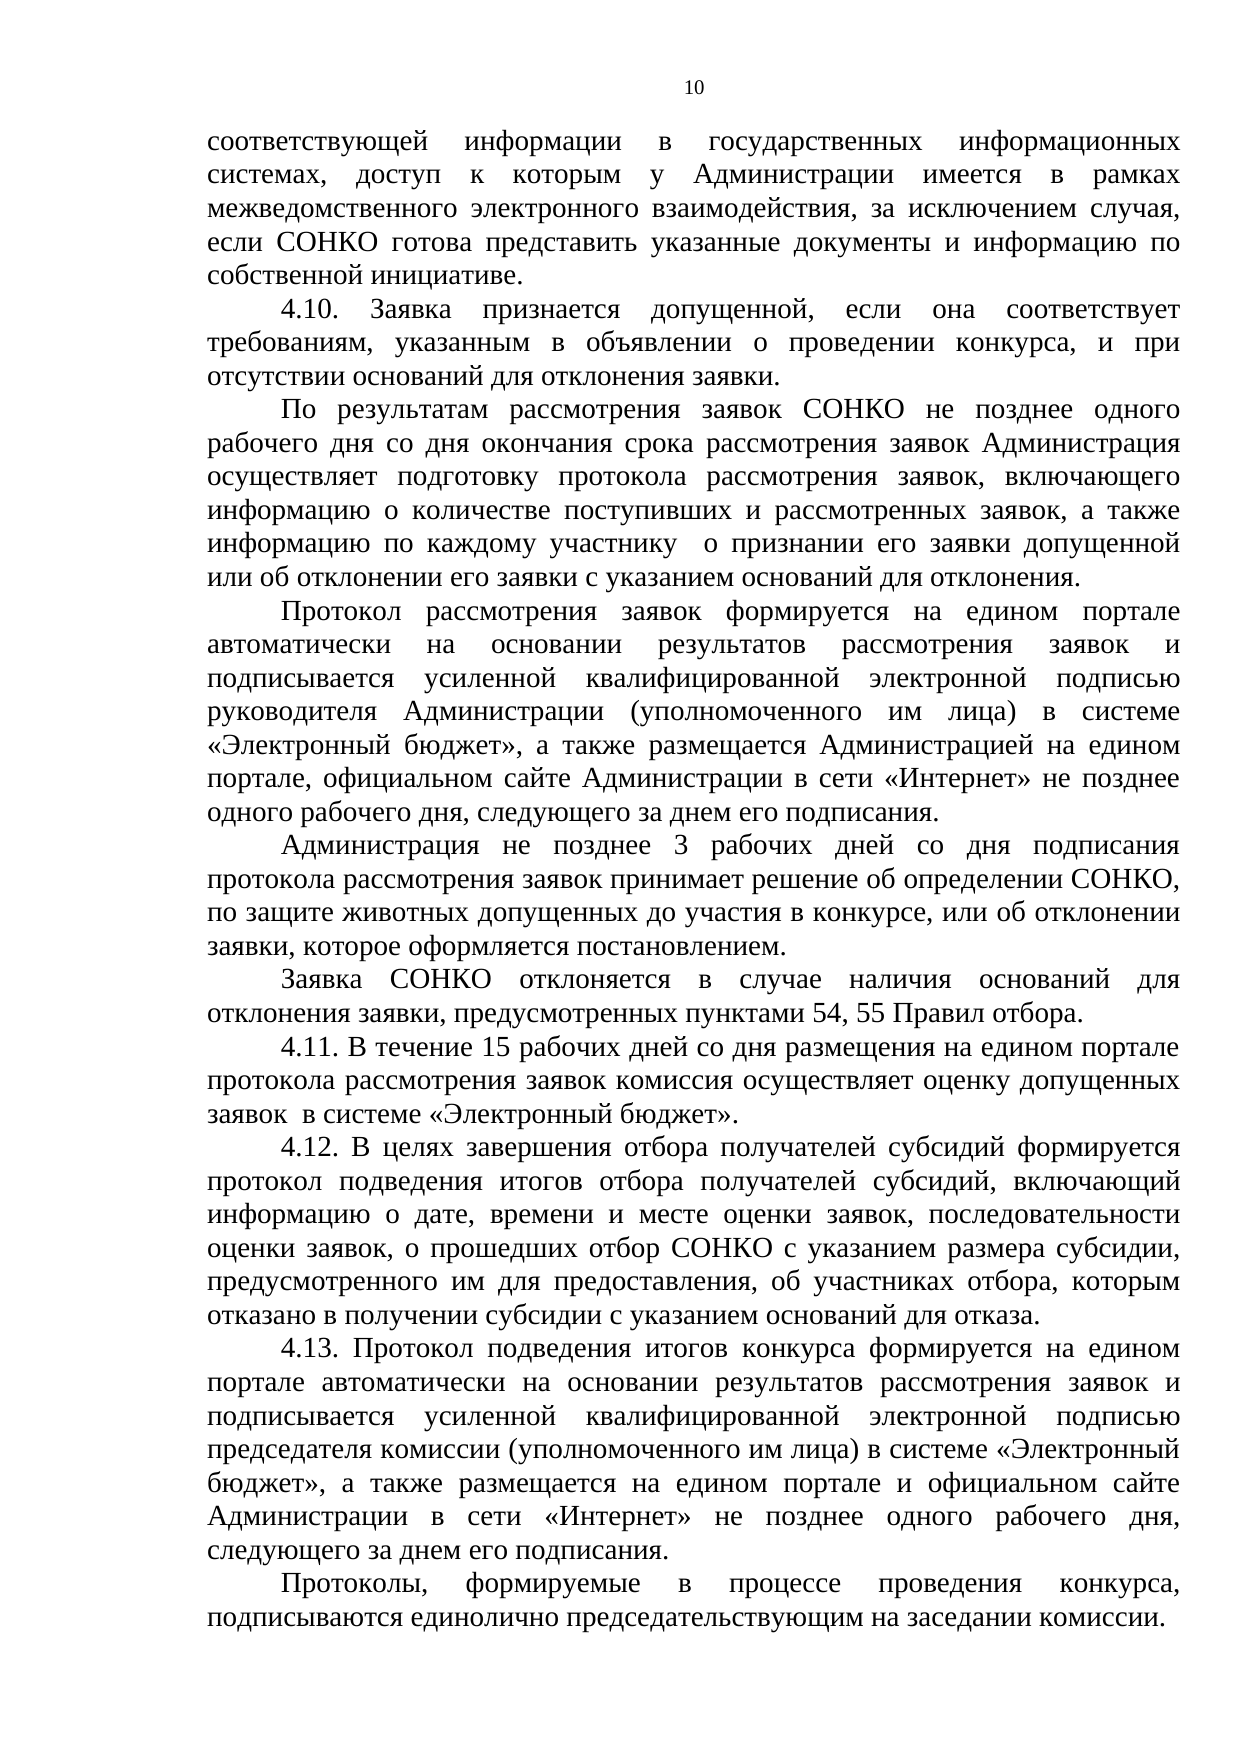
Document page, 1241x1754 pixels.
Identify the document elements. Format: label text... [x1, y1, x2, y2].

text Администрация не позднее 3 рабочих дней со дня подписания протокола рассмотрения заявок принимает решение об определении СОНКО, по защите животных допущенных до участия в конкурсе, или об отклонении заявки, которое оформляется постановлением. [207, 827, 1181, 962]
text По результатам рассмотрения заявок СОНКО не позднее одного рабочего дня со дня окончания срока рассмотрения заявок Администрация осуществляет подготовку протокола рассмотрения заявок, включающего информацию о количестве поступивших и рассмотренных заявок, а также информацию по каждому участнику о признании его заявки допущенной или об отклонении его заявки с указанием оснований для отклонения. [207, 391, 1181, 593]
text Заявка СОНКО отклоняется в случае наличия оснований для отклонения заявки, предусмотренных пунктами 54, 55 Правил отбора. [207, 962, 1181, 1029]
text 4.13. Протокол подведения итогов конкурса формируется на едином портале автоматически на основании результатов рассмотрения заявок и подписывается усиленной квалифицированной электронной подписью председателя комиссии (уполномоченного им лица) в системе «Электронный бюджет», а также размещается на едином портале и официальном сайте Администрации в сети «Интернет» не позднее одного рабочего дня, следующего за днем его подписания. [207, 1331, 1181, 1565]
text 4.11. В течение 15 рабочих дней со дня размещения на едином портале протокола рассмотрения заявок комиссия осуществляет оценку допущенных заявок в системе «Электронный бюджет». [207, 1029, 1181, 1129]
text Протокол рассмотрения заявок формируется на едином портале автоматически на основании результатов рассмотрения заявок и подписывается усиленной квалифицированной электронной подписью руководителя Администрации (уполномоченного им лица) в системе «Электронный бюджет», а также размещается Администрацией на едином портале, официальном сайте Администрации в сети «Интернет» не позднее одного рабочего дня, следующего за днем его подписания. [207, 593, 1181, 827]
text Протоколы, формируемые в процессе проведения конкурса, подписываются единолично председательствующим на заседании комиссии. [207, 1565, 1181, 1632]
text 4.12. В целях завершения отбора получателей субсидий формируется протокол подведения итогов отбора получателей субсидий, включающий информацию о дате, времени и месте оценки заявок, последовательности оценки заявок, о прошедших отбор СОНКО с указанием размера субсидии, предусмотренного им для предоставления, об участниках отбора, которым отказано в получении субсидии с указанием оснований для отказа. [207, 1129, 1181, 1331]
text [207, 123, 1181, 291]
text 4.10. Заявка признается допущенной, если она соответствует требованиям, указанным в объявлении о проведении конкурса, и при отсутствии оснований для отклонения заявки. [207, 291, 1181, 391]
